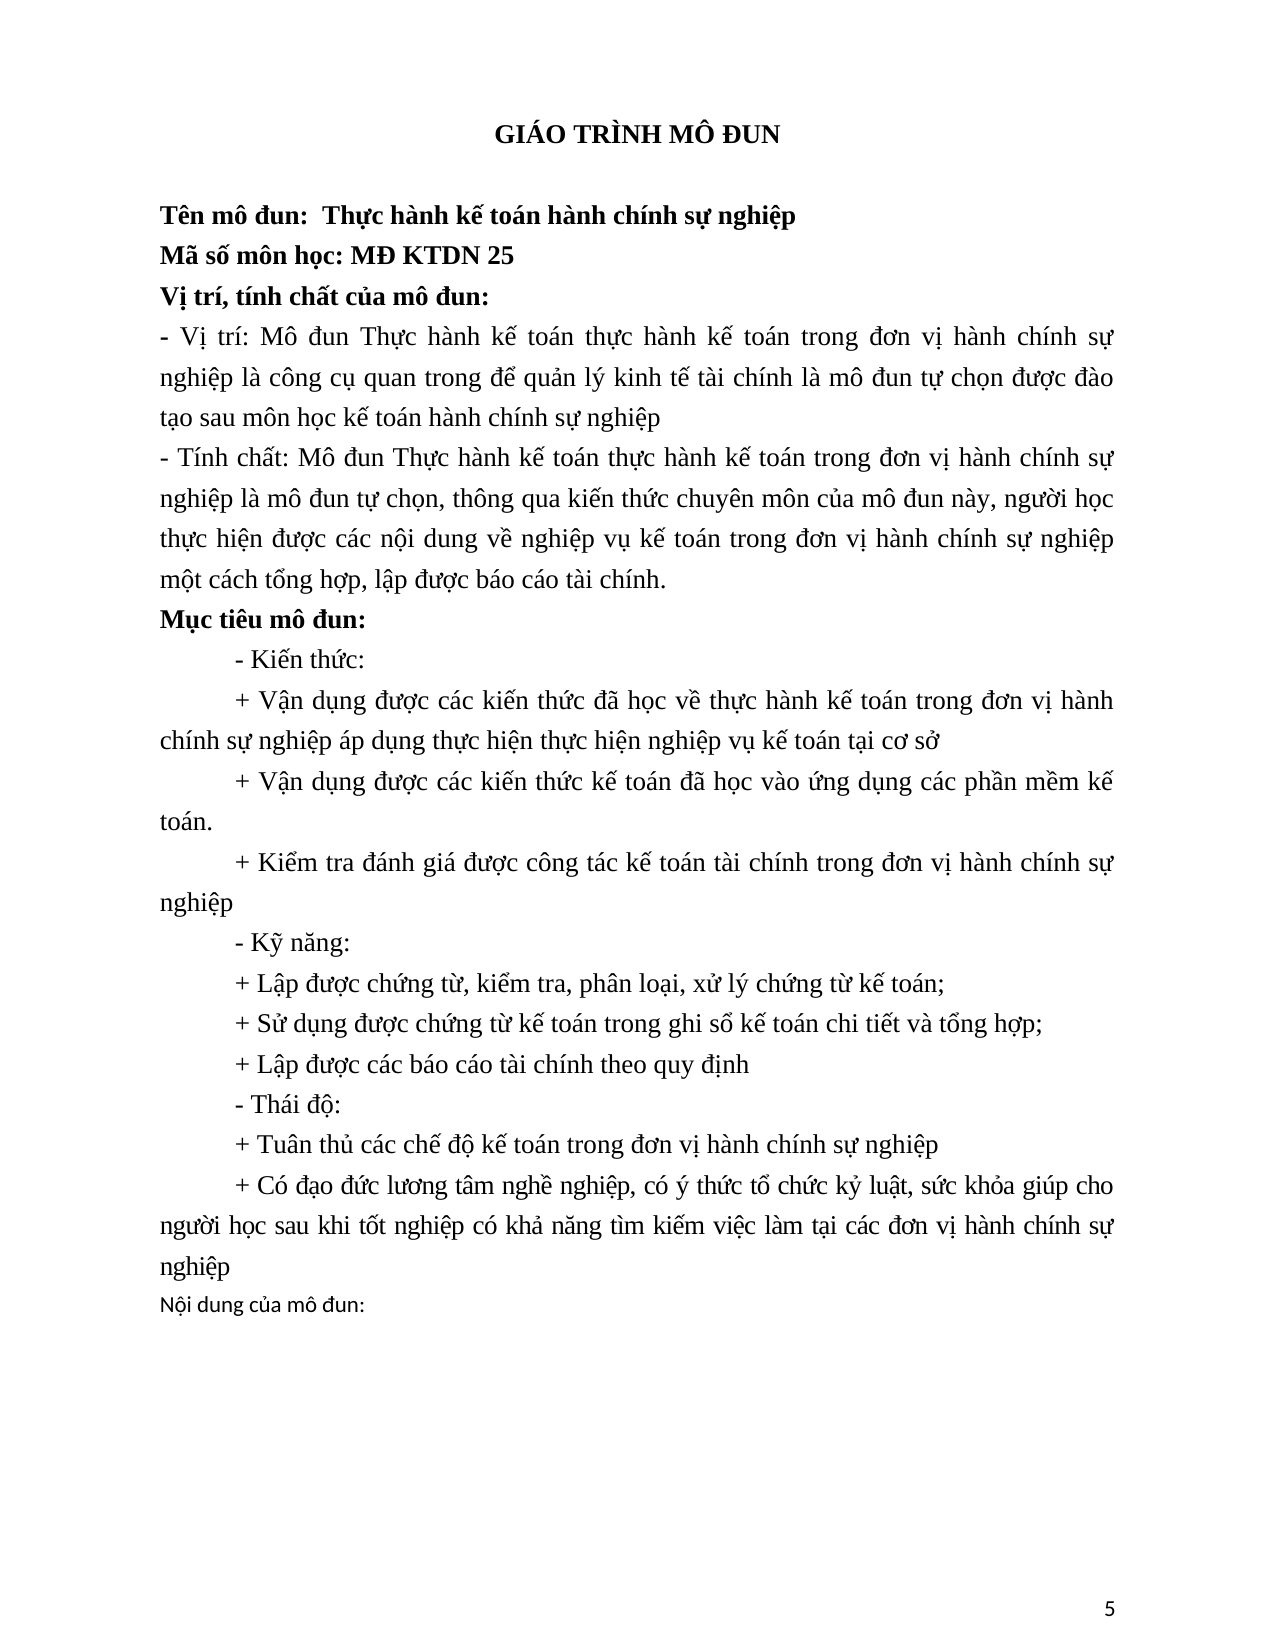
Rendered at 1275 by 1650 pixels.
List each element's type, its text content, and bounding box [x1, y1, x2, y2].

text + Vận dụng được các kiến thức kế toán đã học vào ứng dụng các phần mềm kế toán. [159, 765, 1116, 836]
text Mã số môn học: MĐ KTDN 25 [159, 239, 1116, 271]
text + Tuân thủ các chế độ kế toán trong đơn vị hành chính sự nghiệp [159, 1128, 1116, 1160]
text - Kiến thức: [159, 643, 1116, 675]
text + Sử dụng được chứng từ kế toán trong ghi sổ kế toán chi tiết và tổng hợp; [159, 1007, 1116, 1038]
text Tên mô đun: Thực hành kế toán hành chính sự nghiệp [159, 199, 1116, 230]
text + Kiểm tra đánh giá được công tác kế toán tài chính trong đơn vị hành chính sự nghiệp [159, 846, 1116, 917]
text Mục tiêu mô đun: [159, 603, 1116, 634]
text + Vận dụng được các kiến thức đã học về thực hành kế toán trong đơn vị hành chính sự nghiệp áp dụng thực hiện thực hiện nghiệp vụ kế toán tại cơ sở [159, 684, 1116, 756]
text + Lập được các báo cáo tài chính theo quy định [159, 1048, 1116, 1079]
text - Vị trí: Mô đun Thực hành kế toán thực hành kế toán trong đơn vị hành chính sự nghiệp là công cụ quan trong để quản lý kinh tế tài chính là mô đun tự chọn được đào tạo sau môn học kế toán hành chính sự nghiệp [159, 320, 1116, 432]
text - Thái độ: [159, 1088, 1116, 1119]
text - Kỹ năng: [159, 926, 1116, 958]
text Vị trí, tính chất của mô đun: [159, 280, 1062, 311]
text + Có đạo đức lương tâm nghề nghiệp, có ý thức tổ chức kỷ luật, sức khỏa giúp cho người học sau khi tốt nghiệp có khả năng tìm kiếm việc làm tại các đơn vị hành chính sự nghiệp [159, 1169, 1116, 1281]
text GIÁO TRÌNH MÔ ĐUN [159, 118, 1116, 149]
text + Lập được chứng từ, kiểm tra, phân loại, xử lý chứng từ kế toán; [159, 967, 1116, 998]
text Nội dung của mô đun: [159, 1290, 1116, 1318]
text - Tính chất: Mô đun Thực hành kế toán thực hành kế toán trong đơn vị hành chính sự nghiệp là mô đun tự chọn, thông qua kiến thức chuyên môn của mô đun này, người học thực hiện được các nội dung về nghiệp vụ kế toán trong đơn vị hành chính sự nghiệp một cách tổng hợp, lập được báo cáo tài chính. [159, 441, 1116, 594]
